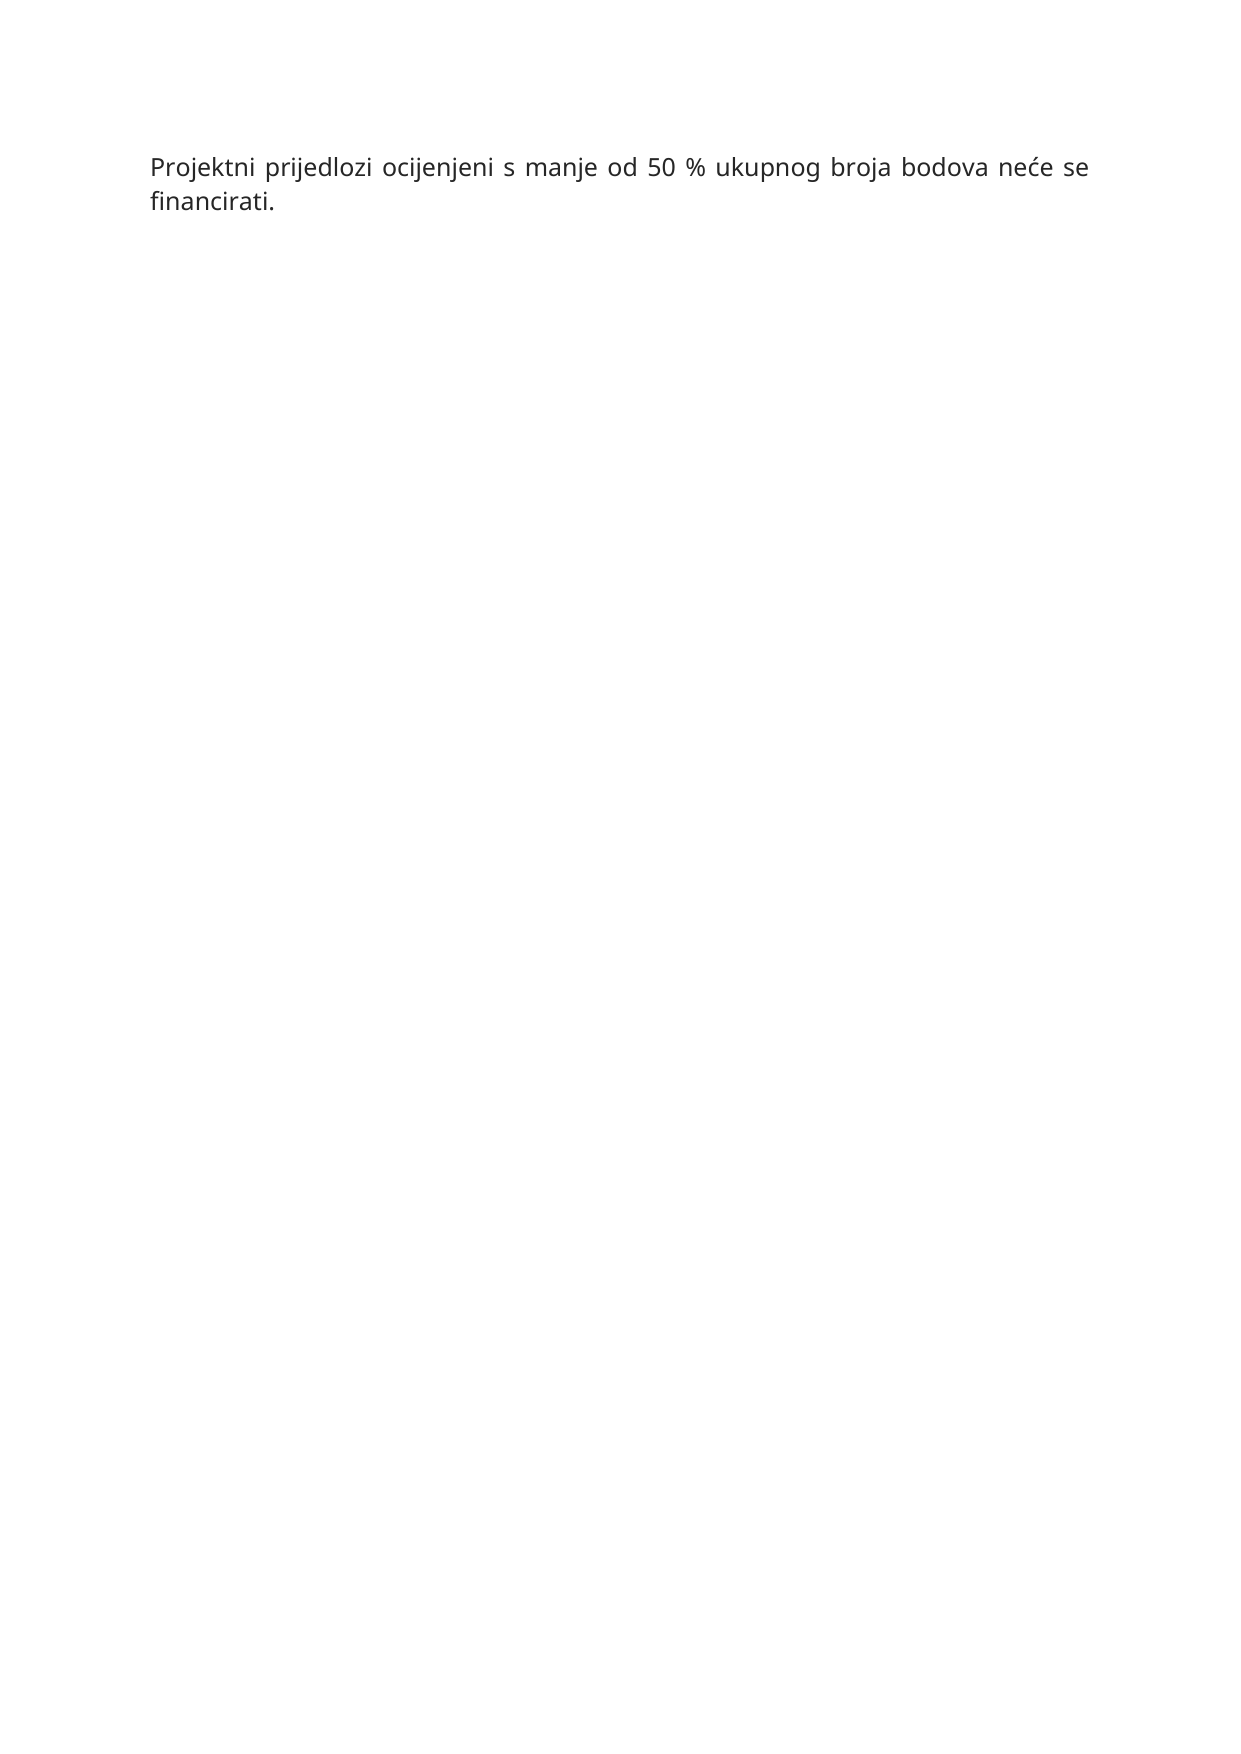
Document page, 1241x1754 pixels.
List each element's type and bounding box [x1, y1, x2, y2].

text [150, 150, 1090, 218]
